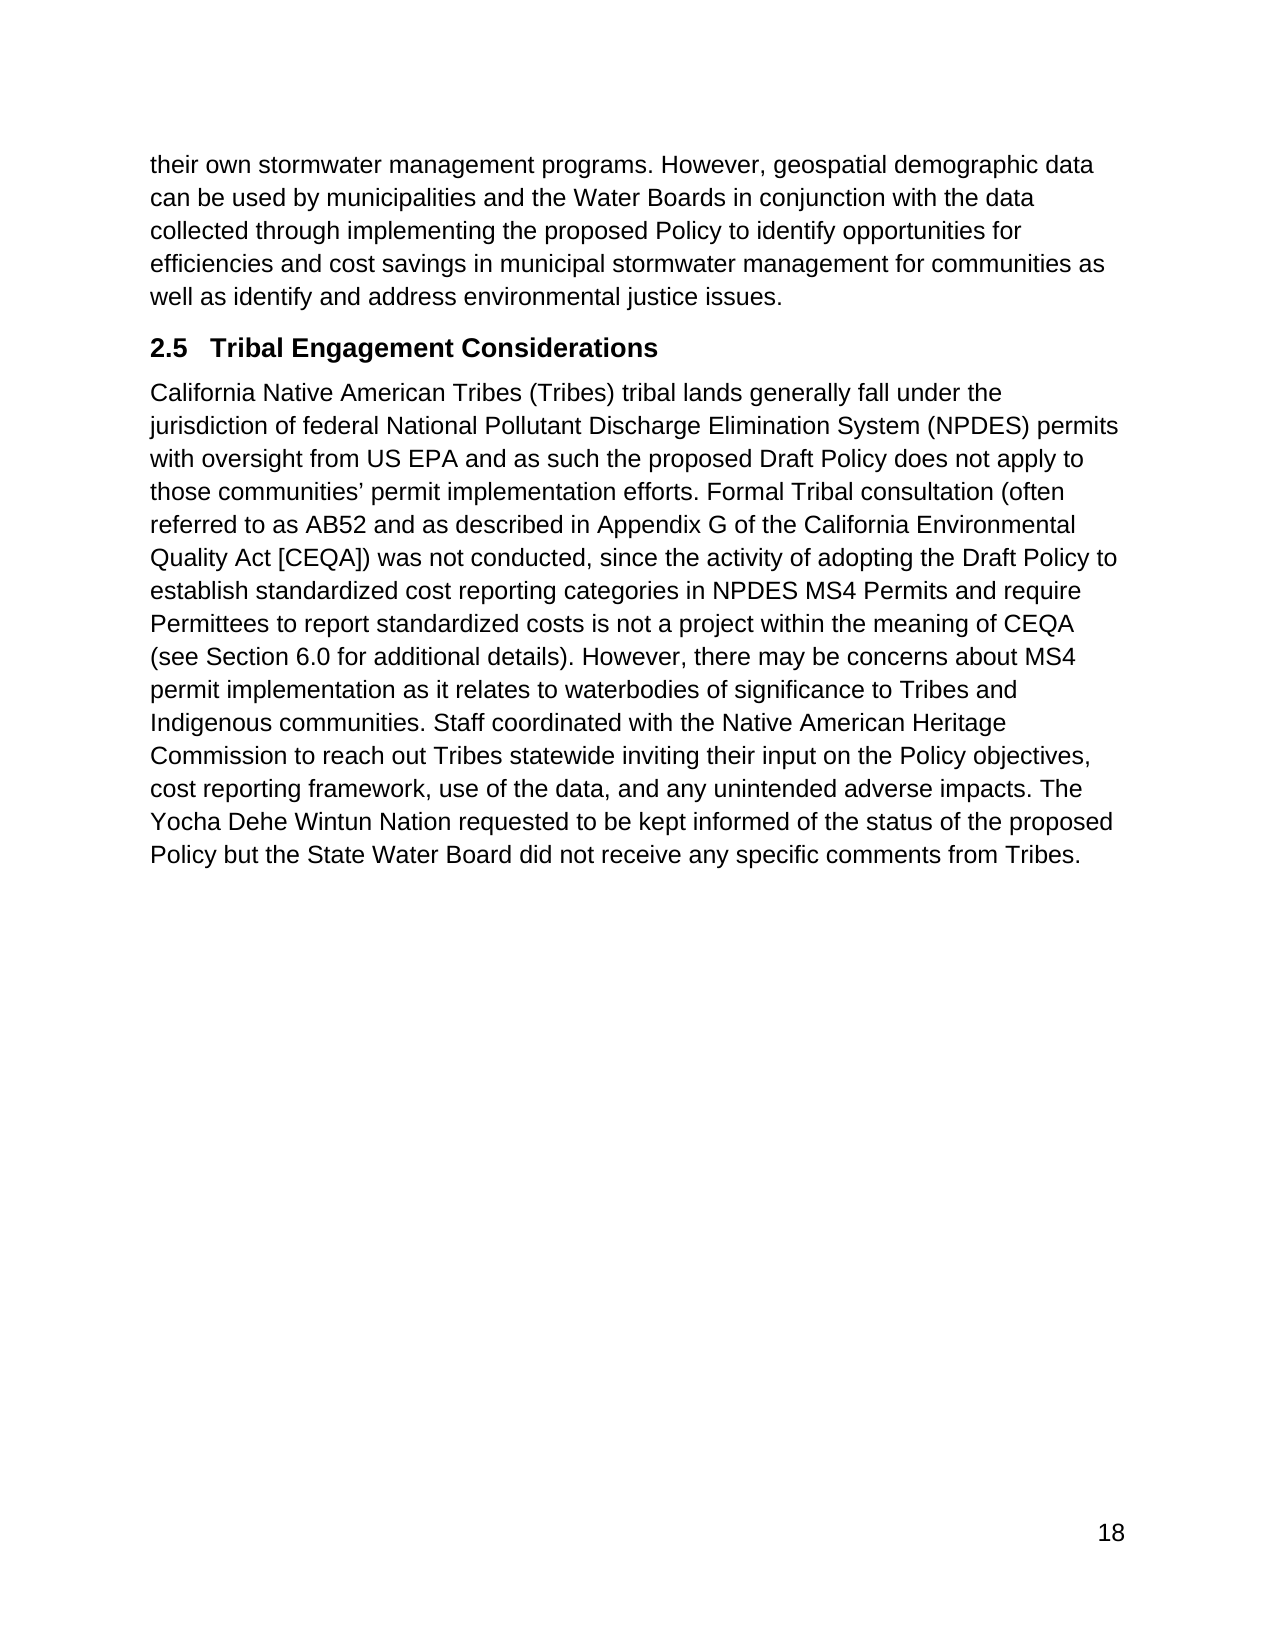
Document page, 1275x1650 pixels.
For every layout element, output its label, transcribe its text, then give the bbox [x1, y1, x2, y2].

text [150, 150, 1125, 311]
subtitle Tribal Engagement Considerations [150, 332, 1125, 363]
text California Native American Tribes (Tribes) tribal lands generally fall under the jurisdiction of federal National Pollutant Discharge Elimination System (NPDES) permits with oversight from US EPA and as such the proposed Draft Policy does not apply to those communities’ permit implementation efforts. Formal Tribal consultation (often referred to as AB52 and as described in Appendix G of the California Environmental Quality Act [CEQA]) was not conducted, since the activity of adopting the Draft Policy to establish standardized cost reporting categories in NPDES MS4 Permits and require Permittees to report standardized costs is not a project within the meaning of CEQA (see Section 6.0 for additional details). However, there may be concerns about MS4 permit implementation as it relates to waterbodies of significance to Tribes and Indigenous communities. Staff coordinated with the Native American Heritage Commission to reach out Tribes statewide inviting their input on the Policy objectives, cost reporting framework, use of the data, and any unintended adverse impacts. The Yocha Dehe Wintun Nation requested to be kept informed of the status of the proposed Policy but the State Water Board did not receive any specific comments from Tribes. [150, 378, 1125, 869]
